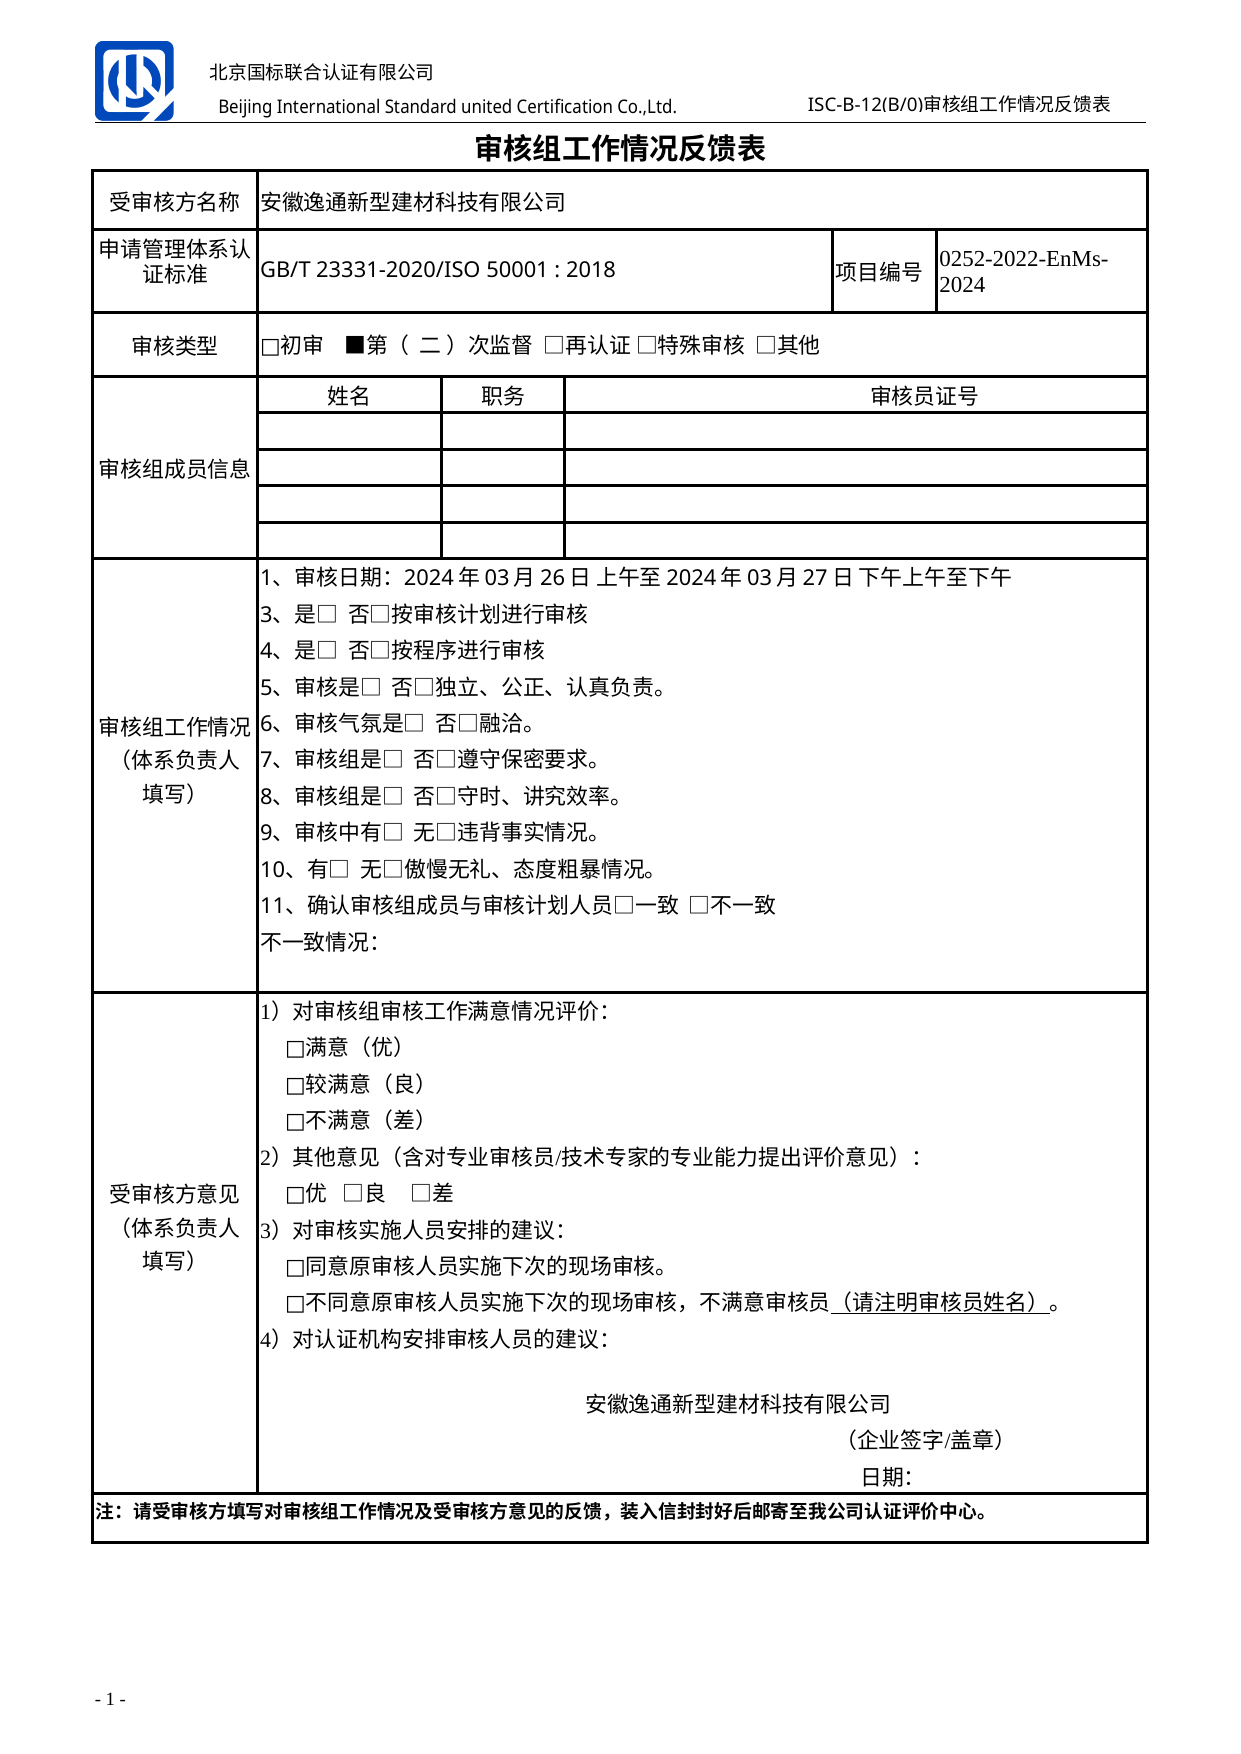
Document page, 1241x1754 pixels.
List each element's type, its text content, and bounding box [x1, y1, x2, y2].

table_cell GB/T 23331-2020/ISO 50001 : 2018 [259, 231, 831, 311]
table_cell 受审核方意见（体系负责人 填写） [94, 994, 256, 1492]
picture [95, 41, 174, 121]
table_cell [259, 524, 440, 557]
table_cell [443, 451, 563, 484]
table_cell 职务 [443, 378, 563, 411]
table_header 安徽逸通新型建材科技有限公司 [259, 172, 1146, 228]
table_cell [259, 487, 440, 521]
table_cell □初审 ■第（ 二 ）次监督 □再认证 □特殊审核 □其他 [259, 314, 1146, 375]
table_cell 审核组工作情况（体系负责人 填写） [94, 560, 256, 991]
table_cell 姓名 [259, 378, 440, 411]
table_cell [566, 524, 1146, 557]
table_cell 1、审核日期：2024年03月26日 上午至2024年03月27日 下午上午至下午 3、是□ 否□按审核计划进行审核 4、是□ 否□按程序进行审核 5、审核是□ 否□独立、公正、认真负责。 6、审核气氛是□ 否□融洽。 7、审核组是□ 否□遵守保密要求。 8、审核组是□ 否□守时、讲究效率。 9、审核中有□ 无□违背事实情况。 10、有□ 无□傲慢无礼、态度粗暴情况。 11、确认审核组成员与审核计划人员□一致 □不一致 不一致情况： [259, 560, 1146, 991]
table_cell [566, 414, 1146, 448]
table_cell 1）对审核组审核工作满意情况评价： □满意（优） □较满意（良） □不满意（差） 2）其他意见（含对专业审核员/技术专家的专业能力提出评价意见）： □优 □良 □差 3）对审核实施人员安排的建议： □同意原审核人员实施下次的现场审核。 □不同意原审核人员实施下次的现场审核，不满意审核员（请注明审核员姓名）。 4）对认证机构安排审核人员的建议： 安徽逸通新型建材科技有限公司 （企业签字/盖章） 日期： [259, 994, 1146, 1492]
table_cell 申请管理体系认证标准 [94, 231, 256, 311]
table_cell [566, 487, 1146, 521]
table_cell 注：请受审核方填写对审核组工作情况及受审核方意见的反馈，装入信封封好后邮寄至我公司认证评价中心。 [94, 1495, 1146, 1541]
table_cell 项目编号 [834, 231, 935, 311]
table_cell [259, 451, 440, 484]
table_cell 审核组成员信息 [94, 378, 256, 557]
table_cell 审核员证号 [566, 378, 1146, 411]
table_cell [443, 414, 563, 448]
table_cell 0252-2022-EnMs-2024 [938, 231, 1146, 311]
table_header 受审核方名称 [94, 172, 256, 228]
table_cell [443, 524, 563, 557]
text 审核组工作情况反馈表 [94, 123, 1146, 169]
table_cell [259, 414, 440, 448]
table_cell [443, 487, 563, 521]
table_cell [566, 451, 1146, 484]
table_cell 审核类型 [94, 314, 256, 375]
